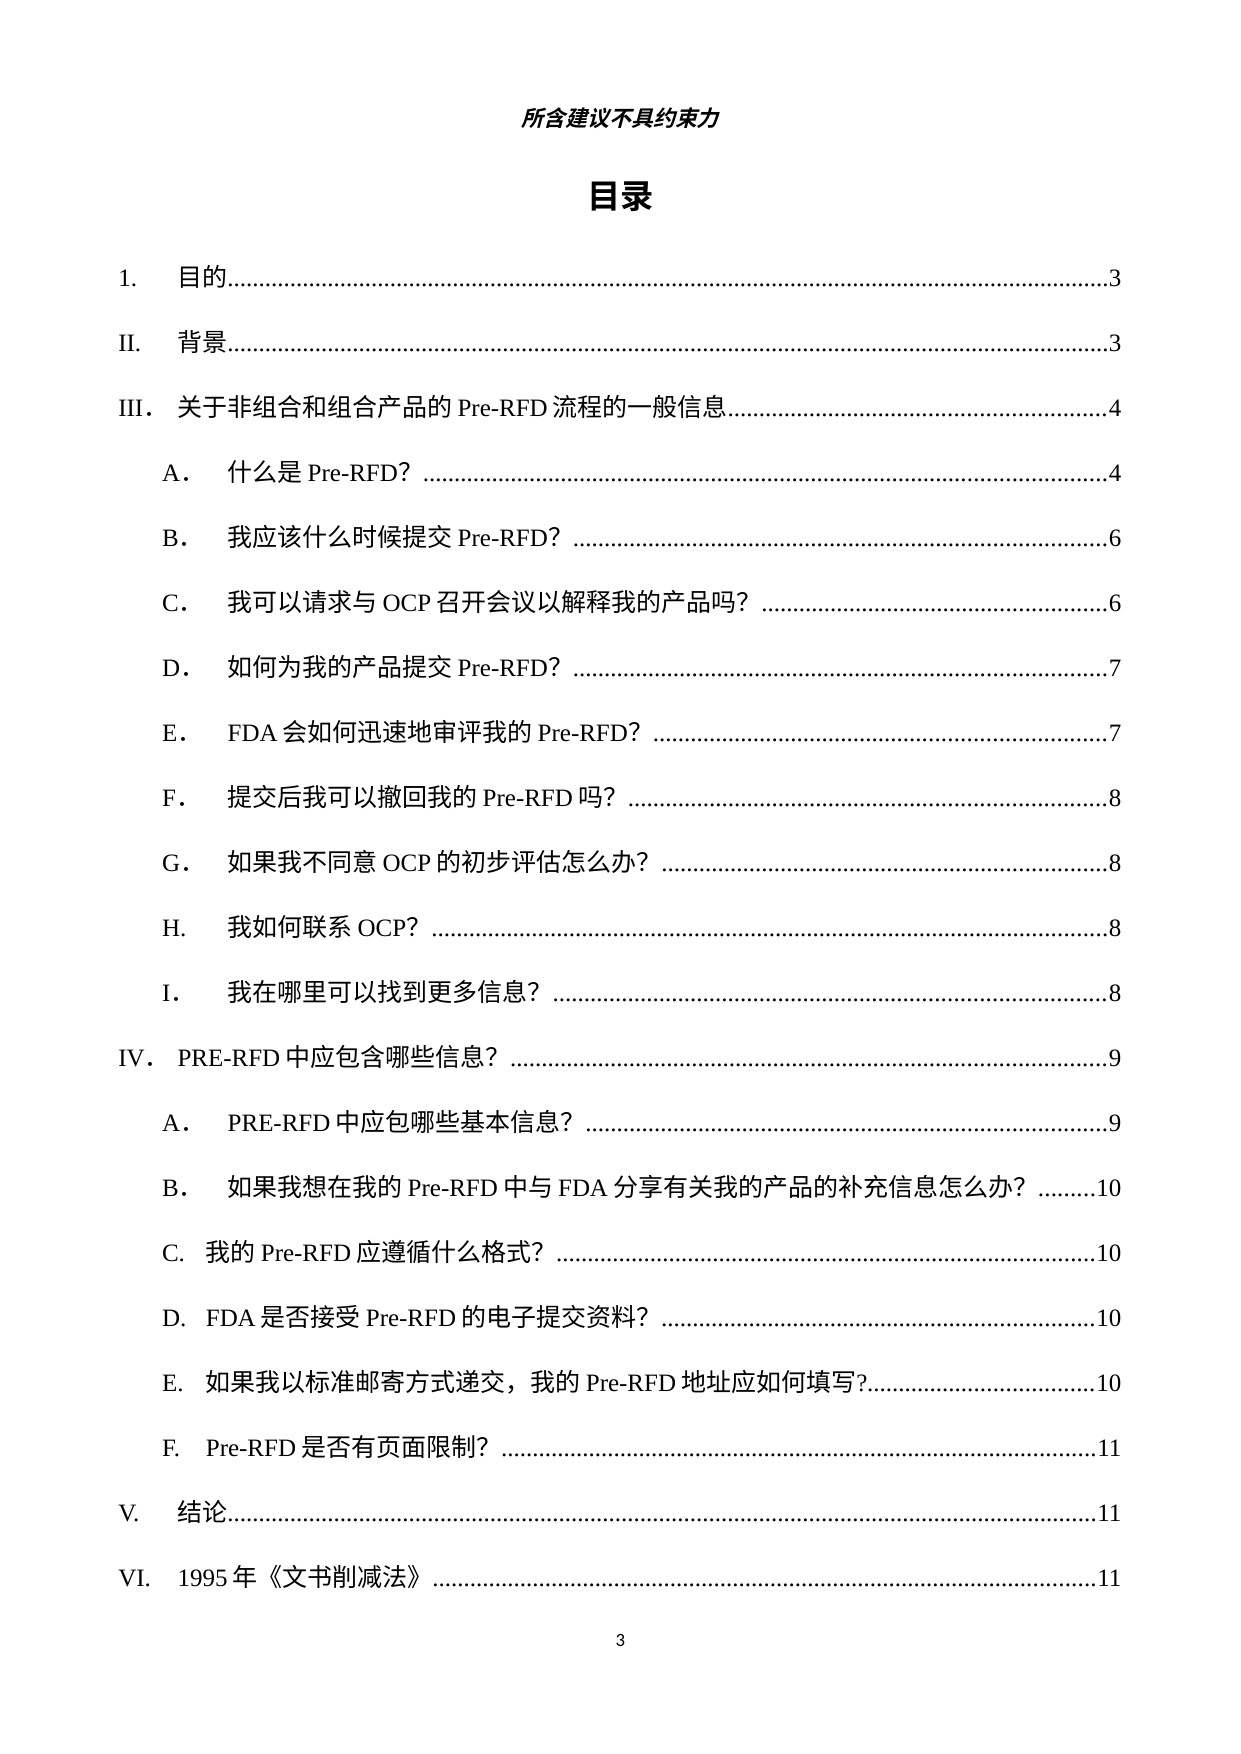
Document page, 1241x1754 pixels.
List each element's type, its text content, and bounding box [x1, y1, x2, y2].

text F． 提交后我可以撤回我的Pre-RFD吗？ 8 [162, 763, 1122, 828]
text H. 我如何联系OCP？ 8 [162, 893, 1122, 958]
text F. Pre-RFD是否有页面限制？ 11 [162, 1413, 1122, 1478]
text 1. 目的 3 [118, 243, 1122, 308]
text A． 什么是Pre-RFD？ 4 [162, 438, 1122, 503]
text C. 我的Pre-RFD应遵循什么格式？ 10 [162, 1218, 1122, 1283]
text B． 如果我想在我的Pre-RFD中与FDA分享有关我的产品的补充信息怎么办？ 10 [162, 1153, 1122, 1218]
text IV． PRE-RFD中应包含哪些信息？ 9 [118, 1023, 1122, 1088]
text E． FDA会如何迅速地审评我的Pre-RFD？ 7 [162, 698, 1122, 763]
text E. 如果我以标准邮寄方式递交，我的Pre-RFD地址应如何填写? 10 [162, 1348, 1122, 1413]
text A． PRE-RFD中应包哪些基本信息？ 9 [162, 1088, 1122, 1153]
text G． 如果我不同意OCP的初步评估怎么办？ 8 [162, 828, 1122, 893]
text B． 我应该什么时候提交Pre-RFD？ 6 [162, 503, 1122, 568]
text II. 背景 3 [118, 308, 1122, 373]
text D． 如何为我的产品提交Pre-RFD？ 7 [162, 633, 1122, 698]
text C． 我可以请求与OCP召开会议以解释我的产品吗？ 6 [162, 568, 1122, 633]
text III． 关于非组合和组合产品的Pre-RFD流程的一般信息 4 [118, 373, 1122, 438]
text V. 结论 11 [118, 1478, 1122, 1543]
text D. FDA是否接受Pre-RFD的电子提交资料？ 10 [162, 1283, 1122, 1348]
text 目录 [118, 162, 1122, 227]
text I． 我在哪里可以找到更多信息？ 8 [162, 958, 1122, 1023]
text VI. 1995年《文书削减法》 11 [118, 1543, 1122, 1608]
